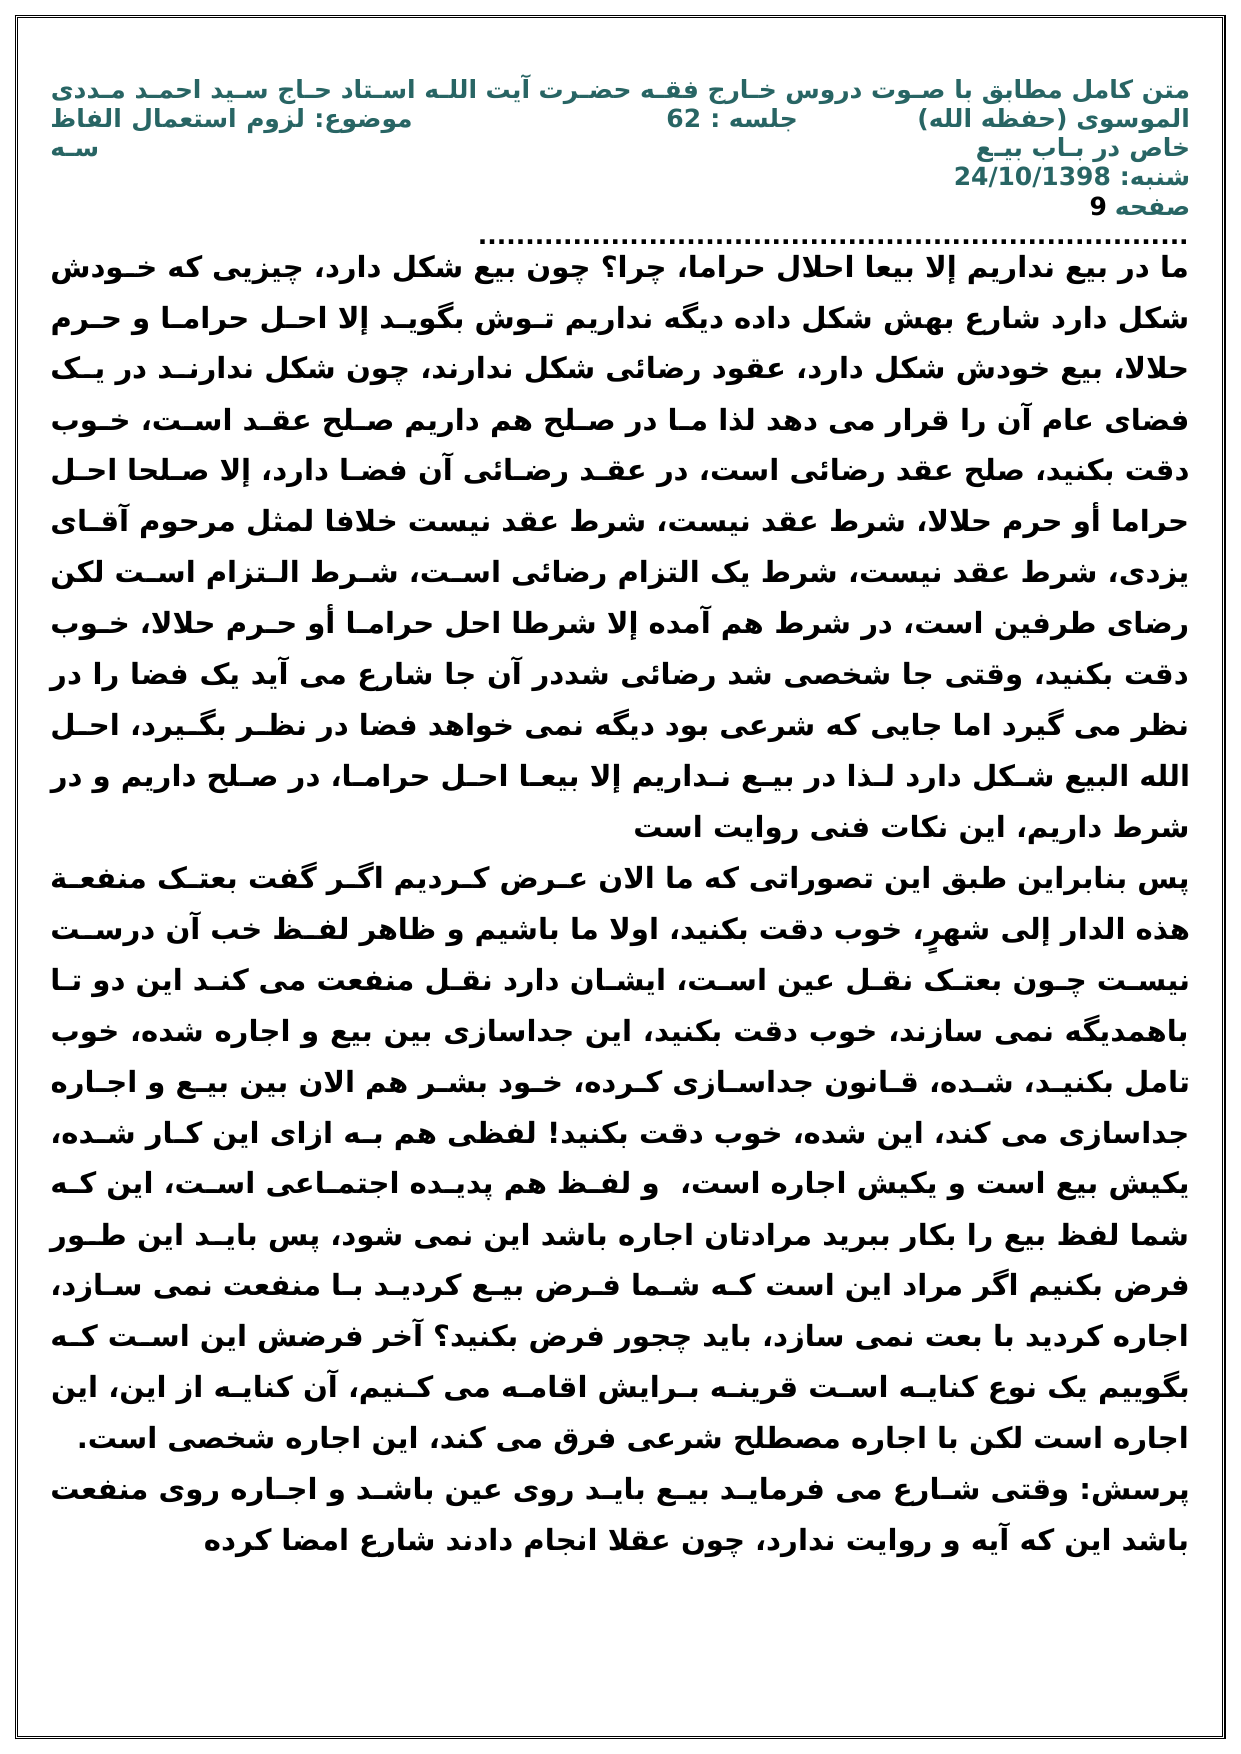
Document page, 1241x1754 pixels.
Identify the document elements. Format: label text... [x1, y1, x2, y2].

text پرسش: وقتی شارع می فرماید بیع باید روی عین باشد و اجاره روی منفعت باشد این که آیه و روایت ندارد، چون عقلا انجام دادند شارع امضا کرده [50, 1472, 1190, 1557]
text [50, 250, 1190, 844]
text پس بنابراین طبق این تصوراتی که ما الان عرض کردیم اگر گفت بعتک منفعة هذه الدار إلی شهرٍ، خوب دقت بکنید، اولا ما باشیم و ظاهر لفظ خب آن درست نیست چون بعتک نقل عین است، ایشان دارد نقل منفعت می کند این دو تا باهمدیگه نمی سازند، خوب دقت بکنید، این جداسازی بین بیع و اجاره شده، خوب تامل بکنید، شده، قانون جداسازی کرده، خود بشر هم الان بین بیع و اجاره جداسازی می کند، این شده، خوب دقت بکنید! لفظی هم به ازای این کار شده، یکیش بیع است و یکیش اجاره است، و لفظ هم پدیده اجتماعی است، این که شما لفظ بیع را بکار ببرید مرادتان اجاره باشد این نمی شود، پس باید این طور فرض بکنیم اگر مراد این است که شما فرض بیع کردید با منفعت نمی سازد، اجاره کردید با بعت نمی سازد، باید چجور فرض بکنید؟ آخر فرضش این است که بگوییم یک نوع کنایه است قرینه برایش اقامه می کنیم، آن کنایه از این، این اجاره است لکن با اجاره مصطلح شرعی فرق می کند، این اجاره شخصی است. [50, 861, 1190, 1456]
